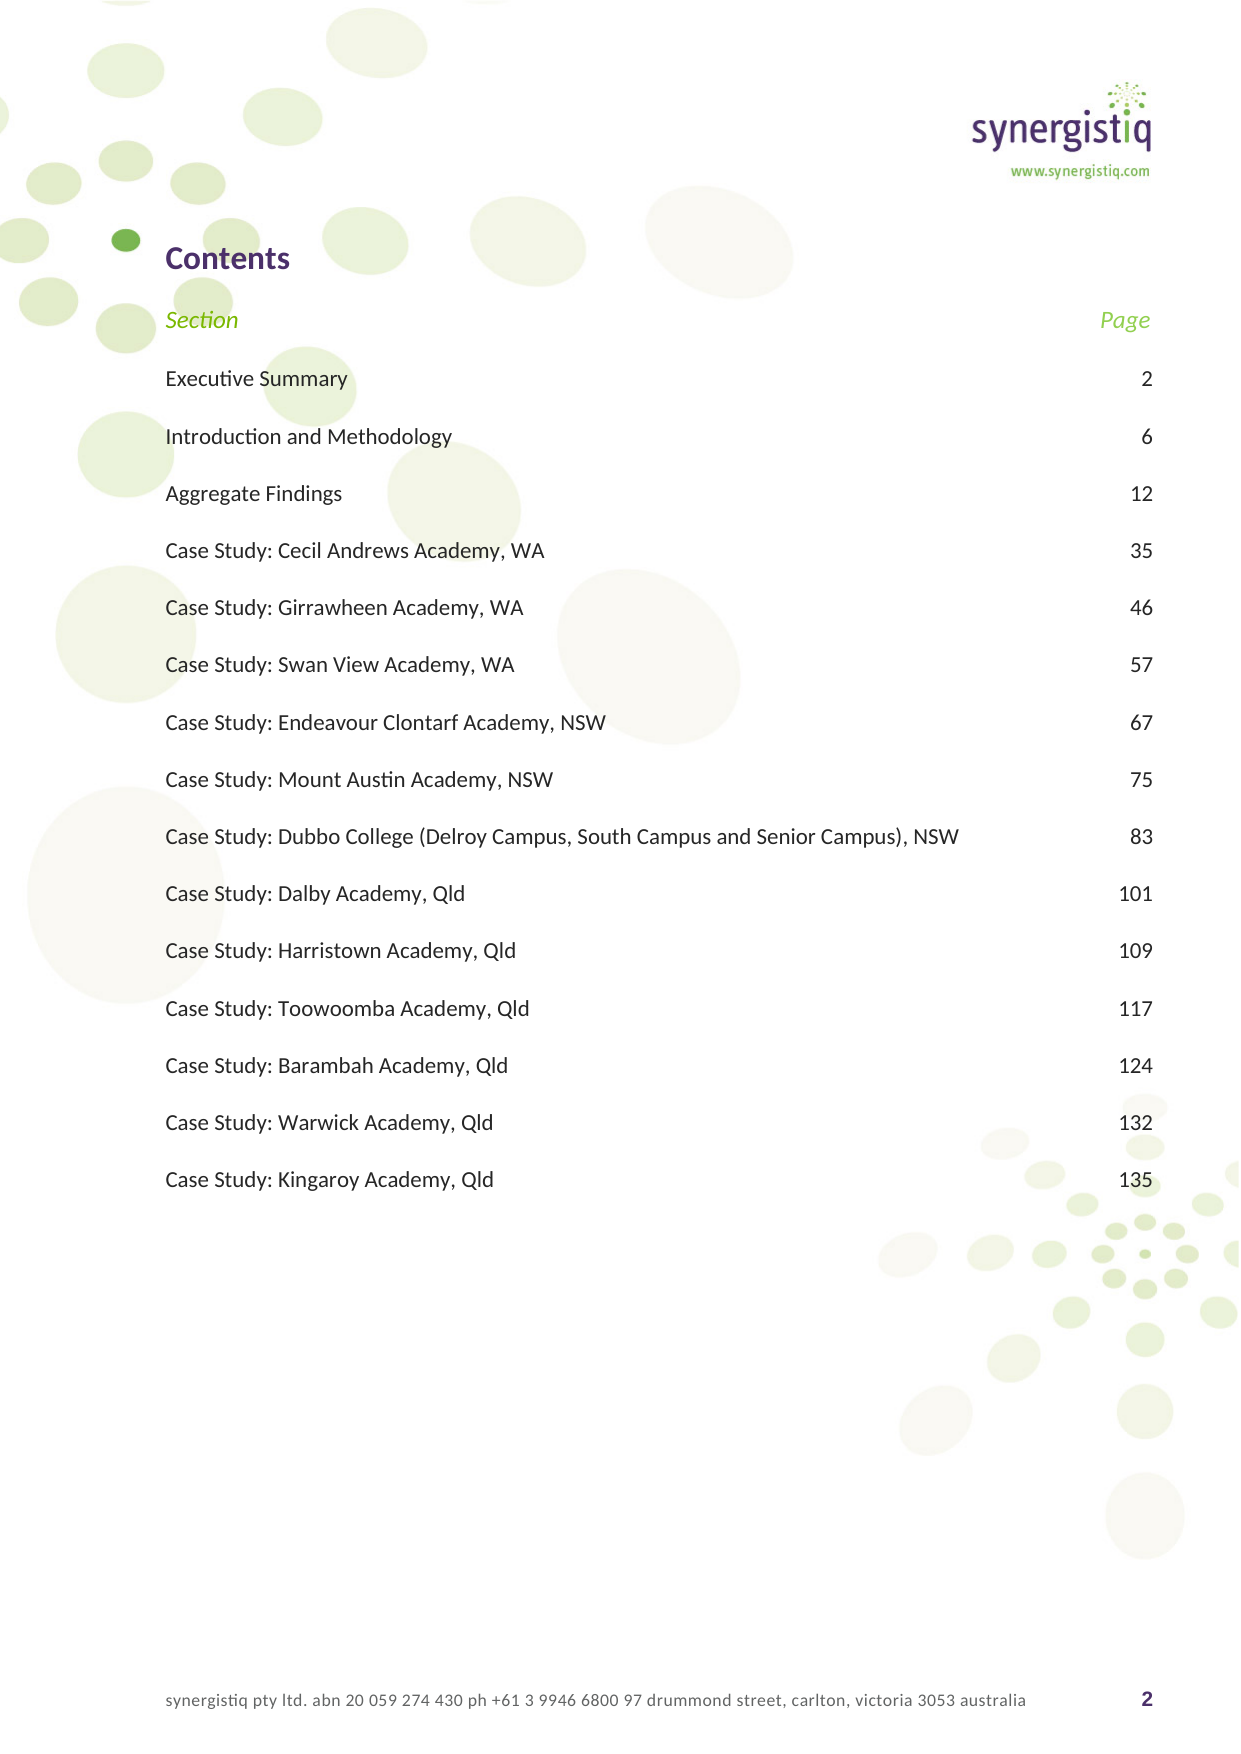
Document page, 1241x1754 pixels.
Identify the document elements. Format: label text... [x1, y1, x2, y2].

text Case Study: Dalby Academy, Qld 101 [165, 879, 1166, 907]
text Aggregate Findings 12 [165, 479, 1166, 507]
text Case Study: Warwick Academy, Qld 132 [165, 1108, 1166, 1136]
text Case Study: Barambah Academy, Qld 124 [165, 1051, 1166, 1079]
text Case Study: Harristown Academy, Qld 109 [165, 936, 1166, 964]
text Case Study: Swan View Academy, WA 57 [165, 651, 1166, 678]
text Case Study: Toowoomba Academy, Qld 117 [165, 994, 1166, 1022]
text Case Study: Dubbo College (Delroy Campus, South Campus and Senior Campus), NSW 83 [165, 822, 1166, 850]
text Case Study: Endeavour Clontarf Academy, NSW 67 [165, 708, 1166, 736]
subtitle Section Page [165, 304, 1166, 335]
text Introduction and Methodology 6 [165, 422, 1166, 450]
text Case Study: Cecil Andrews Academy, WA 35 [165, 536, 1166, 564]
text Executive Summary 2 [165, 364, 1166, 393]
text Contents [165, 237, 1166, 278]
text Case Study: Kingaroy Academy, Qld 135 [165, 1165, 1166, 1193]
picture [0, 0, 1239, 1754]
text Case Study: Girrawheen Academy, WA 46 [165, 593, 1166, 621]
text Case Study: Mount Austin Academy, NSW 75 [165, 765, 1166, 793]
